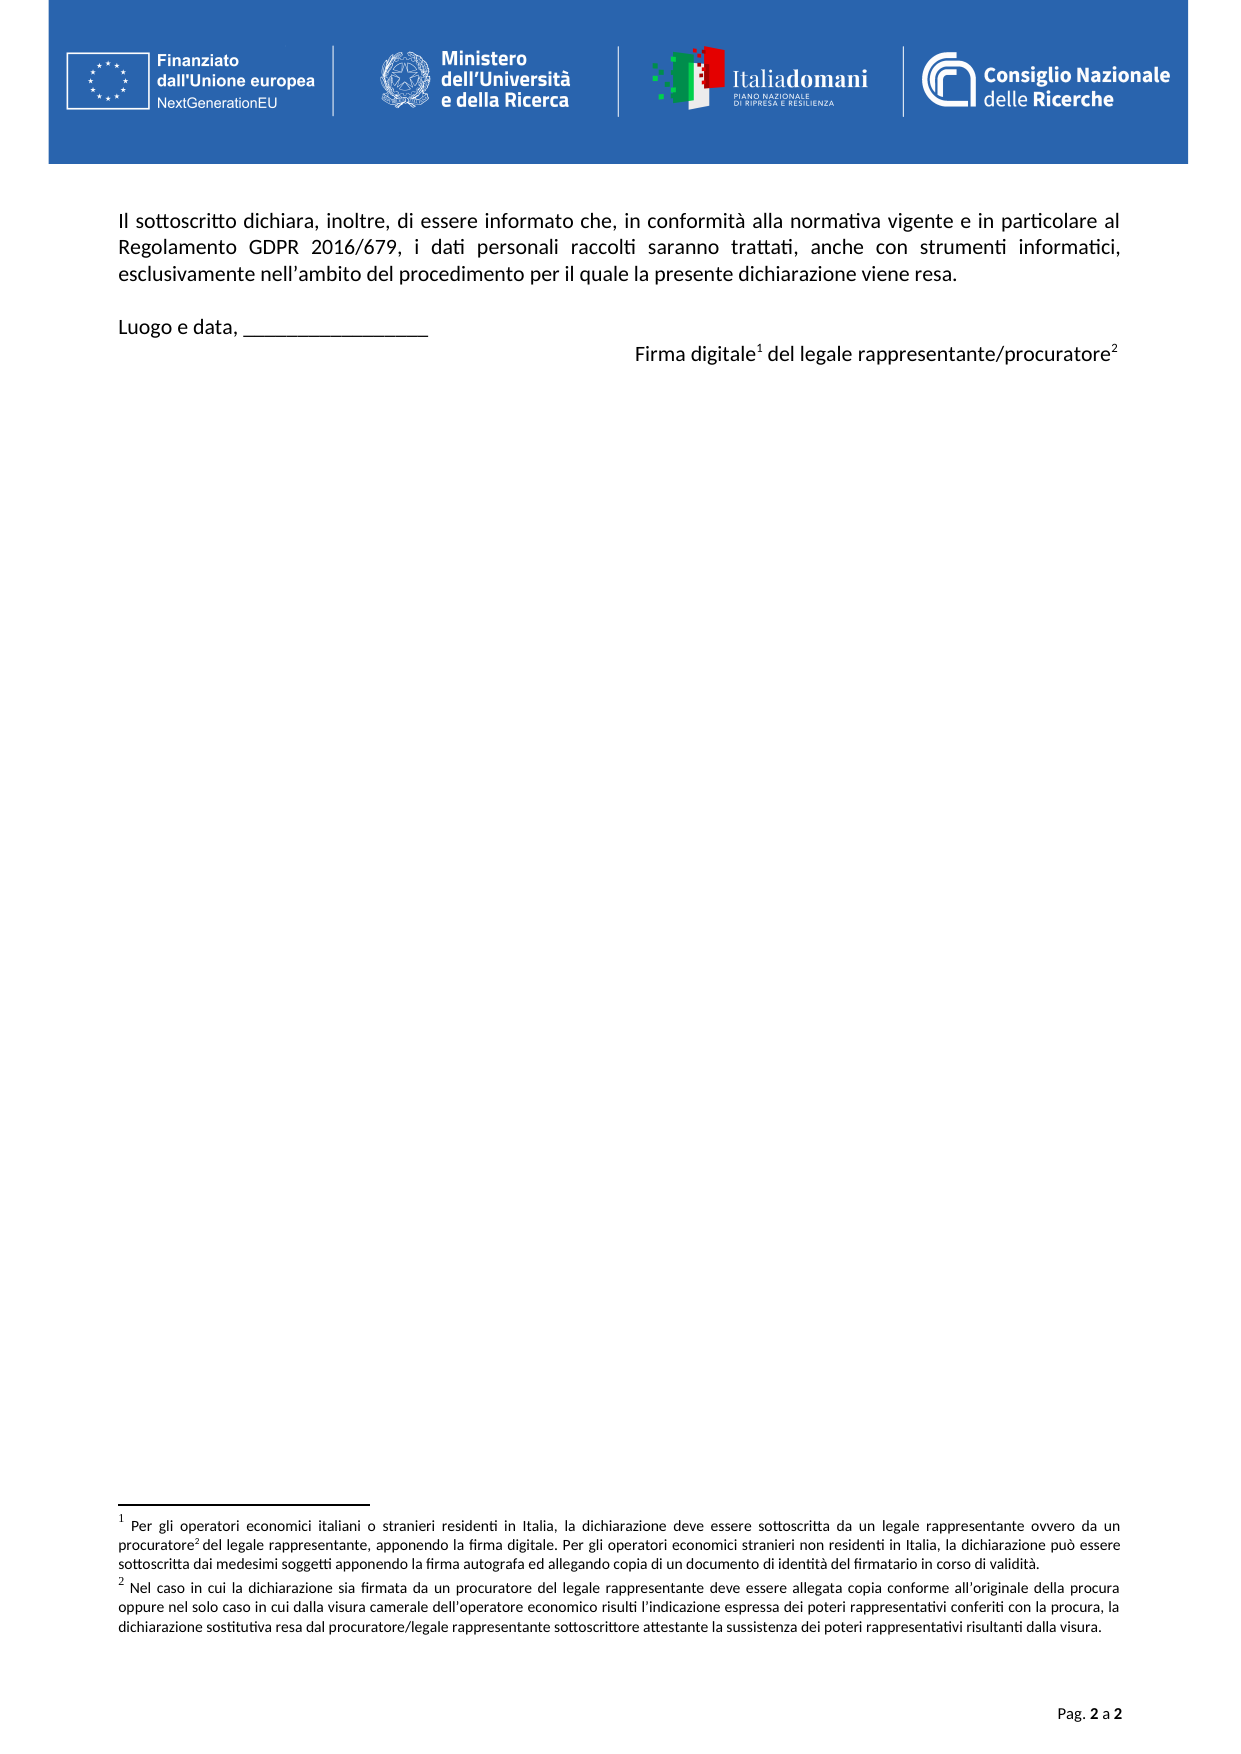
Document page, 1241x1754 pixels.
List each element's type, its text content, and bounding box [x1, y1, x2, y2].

text Luogo e data, _________________ [118, 313, 1122, 340]
picture [48, 0, 1189, 164]
text Firma digitale del legale rappresentante/procuratore [635, 340, 1122, 367]
text Il sottoscritto dichiara, inoltre, di essere informato che, in conformità alla normativa vigente e in particolare al Regolamento GDPR 2016/679, i dati personali raccolti saranno trattati, anche con strumenti informatici, esclusivamente nell’ambito del procedimento per il quale la presente dichiarazione viene resa. [118, 207, 1122, 287]
